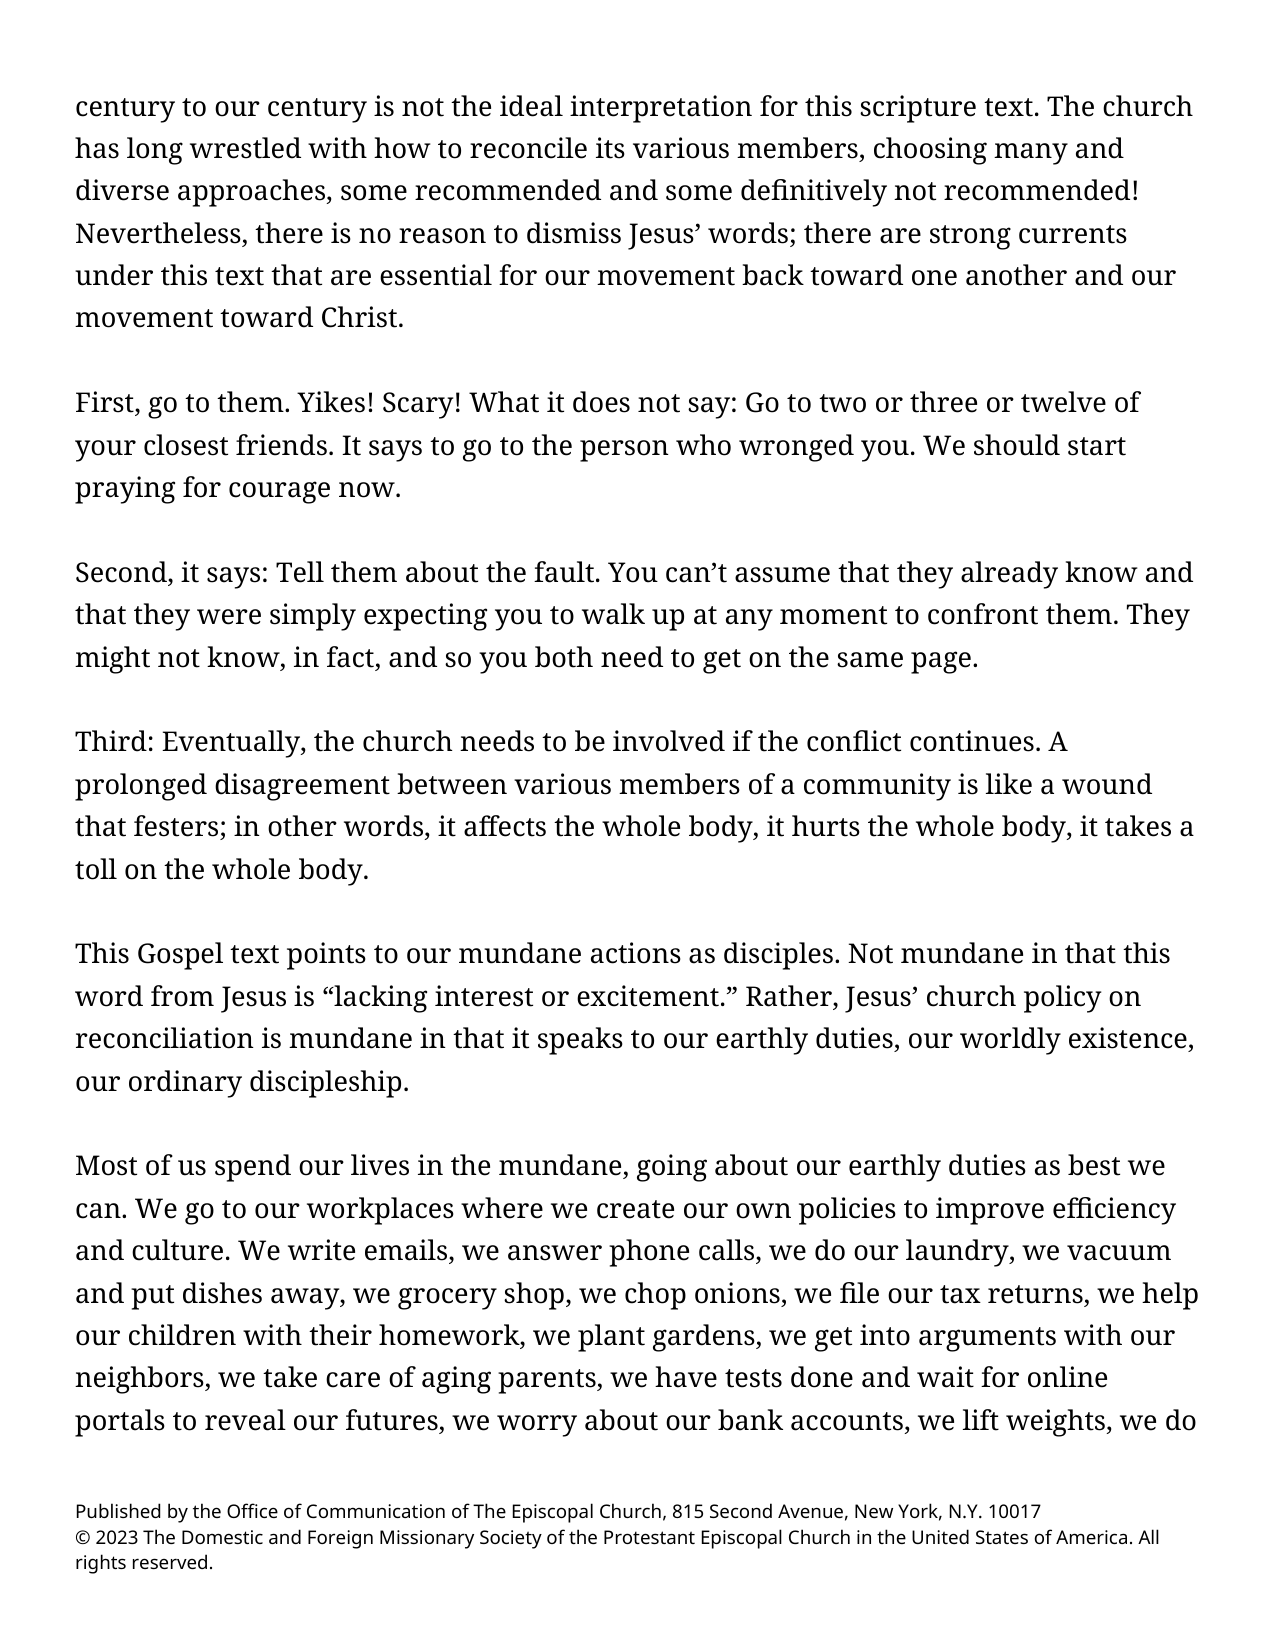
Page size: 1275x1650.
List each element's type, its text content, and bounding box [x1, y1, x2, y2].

text Second, it says: Tell them about the fault. You can’t assume that they already know and that they were simply expecting you to walk up at any moment to confront them. They might not know, in fact, and so you both need to get on the same page. [75, 553, 1200, 675]
text This Gospel text points to our mundane actions as disciples. Not mundane in that this word from Jesus is “lacking interest or excitement.” Rather, Jesus’ church policy on reconciliation is mundane in that it speaks to our earthly duties, our worldly existence, our ordinary discipleship. [75, 935, 1200, 1099]
text First, go to them. Yikes! Scary! What it does not say: Go to two or three or twelve of your closest friends. It says to go to the person who wronged you. We should start praying for courage now. [75, 384, 1200, 505]
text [75, 87, 1200, 336]
text Third: Eventually, the church needs to be involved if the conflict continues. A prolonged disagreement between various members of a community is like a wound that festers; in other words, it affects the whole body, it hurts the whole body, it takes a toll on the whole body. [75, 723, 1200, 887]
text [75, 1311, 1200, 1438]
